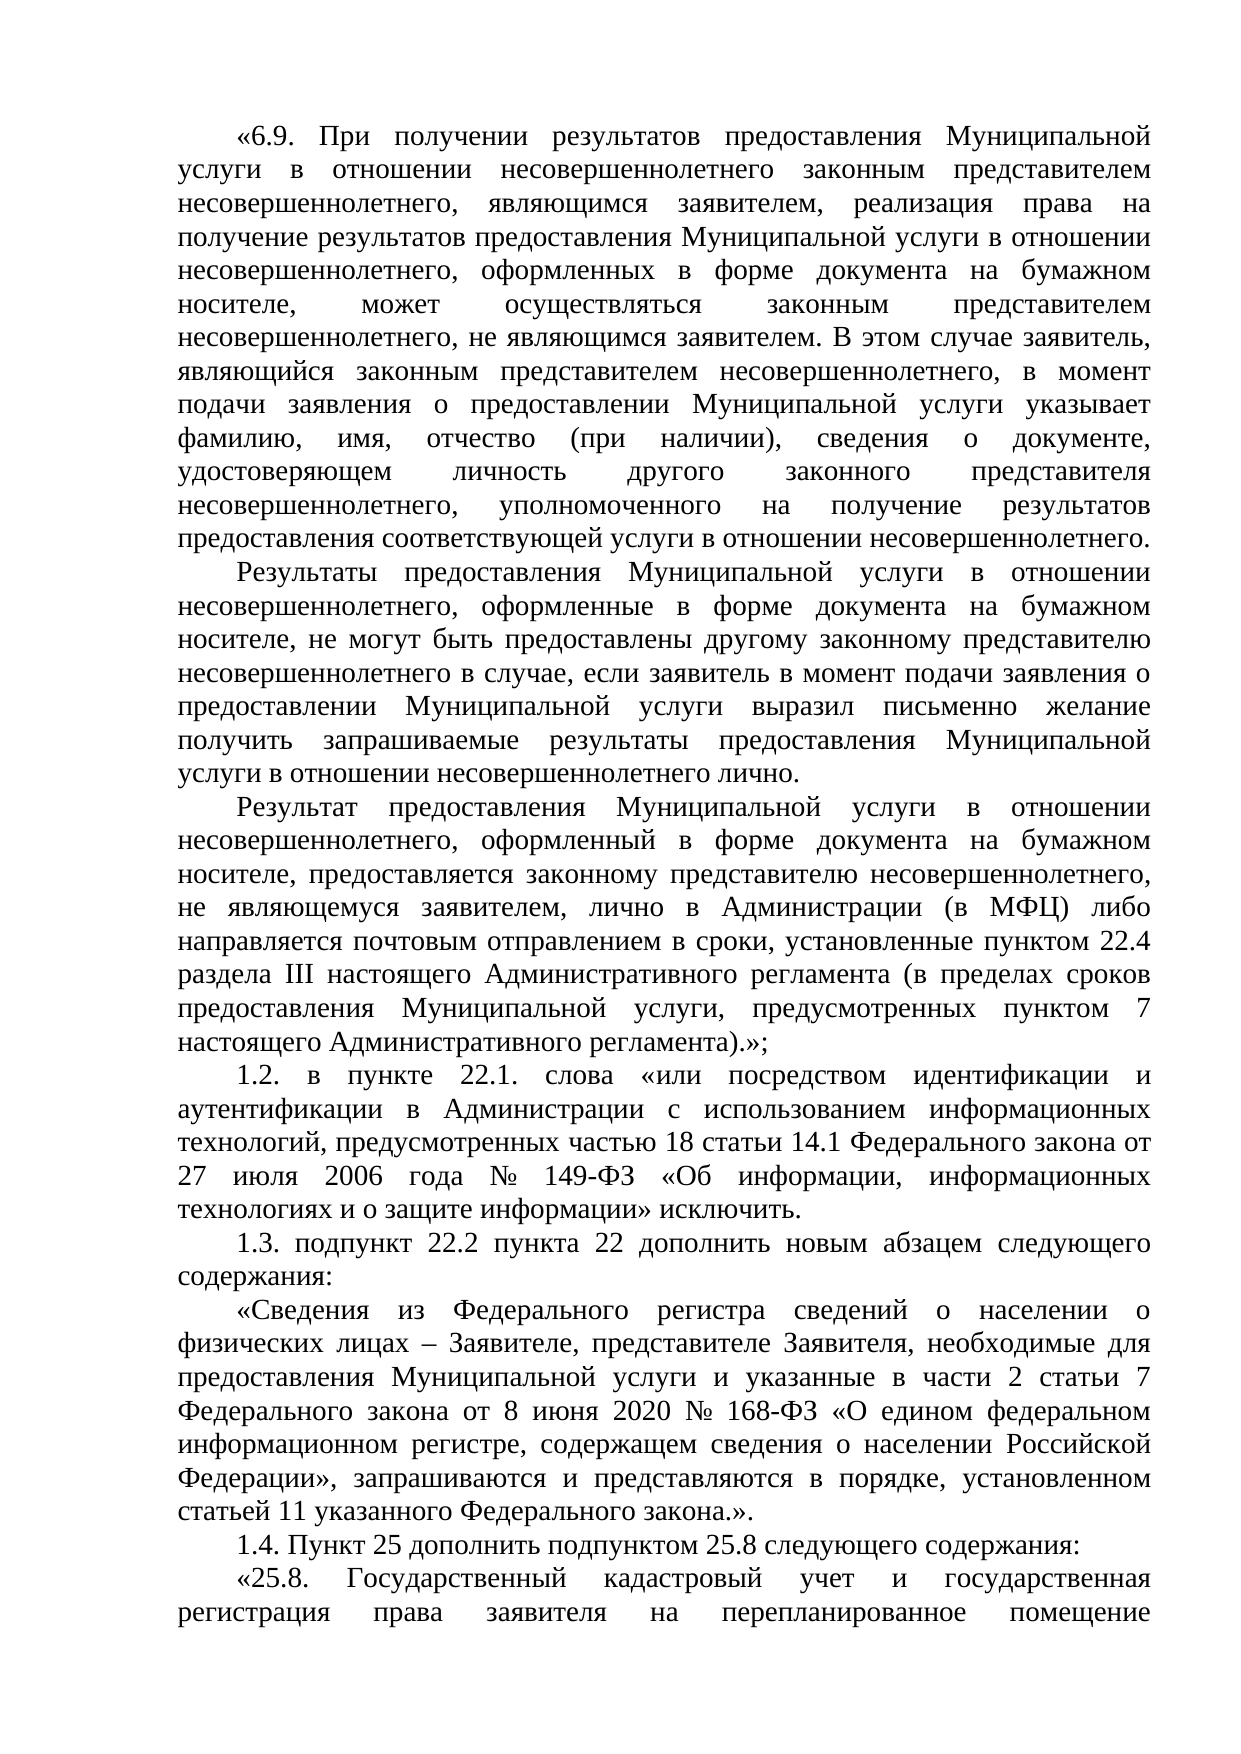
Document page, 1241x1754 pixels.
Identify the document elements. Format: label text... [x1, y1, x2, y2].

text 1.2. в пункте 22.1. слова «или посредством идентификации и аутентификации в Администрации с использованием информационных технологий, предусмотренных частью 18 статьи 14.1 Федерального закона от 27 июля 2006 года № 149-ФЗ «Об информации, информационных технологиях и о защите информации» исключить. [177, 1057, 1152, 1225]
text 1.4. Пункт 25 дополнить подпунктом 25.8 следующего содержания: [177, 1527, 1152, 1560]
text «Сведения из Федерального регистра сведений о населении о физических лицах – Заявителе, представителе Заявителя, необходимые для предоставления Муниципальной услуги и указанные в части 2 статьи 7 Федерального закона от 8 июня 2020 № 168-ФЗ «О едином федеральном информационном регистре, содержащем сведения о населении Российской Федерации», запрашиваются и представляются в порядке, установленном статьей 11 указанного Федерального закона.». [177, 1292, 1152, 1527]
text «6.9. При получении результатов предоставления Муниципальной услуги в отношении несовершеннолетнего законным представителем несовершеннолетнего, являющимся заявителем, реализация права на получение результатов предоставления Муниципальной услуги в отношении несовершеннолетнего, оформленных в форме документа на бумажном носителе, может осуществляться законным представителем несовершеннолетнего, не являющимся заявителем. В этом случае заявитель, являющийся законным представителем несовершеннолетнего, в момент подачи заявления о предоставлении Муниципальной услуги указывает фамилию, имя, отчество (при наличии), сведения о документе, удостоверяющем личность другого законного представителя несовершеннолетнего, уполномоченного на получение результатов предоставления соответствующей услуги в отношении несовершеннолетнего. [177, 118, 1152, 554]
text Результат предоставления Муниципальной услуги в отношении несовершеннолетнего, оформленный в форме документа на бумажном носителе, предоставляется законному представителю несовершеннолетнего, не являющемуся заявителем, лично в Администрации (в МФЦ) либо направляется почтовым отправлением в сроки, установленные пунктом 22.4 раздела III настоящего Административного регламента (в пределах сроков предоставления Муниципальной услуги, предусмотренных пунктом 7 настоящего Административного регламента).»; [177, 789, 1152, 1057]
text Результаты предоставления Муниципальной услуги в отношении несовершеннолетнего, оформленные в форме документа на бумажном носителе, не могут быть предоставлены другому законному представителю несовершеннолетнего в случае, если заявитель в момент подачи заявления о предоставлении Муниципальной услуги выразил письменно желание получить запрашиваемые результаты предоставления Муниципальной услуги в отношении несовершеннолетнего лично. [177, 554, 1152, 789]
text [177, 1560, 1152, 1627]
text 1.3. подпункт 22.2 пункта 22 дополнить новым абзацем следующего содержания: [177, 1225, 1152, 1292]
